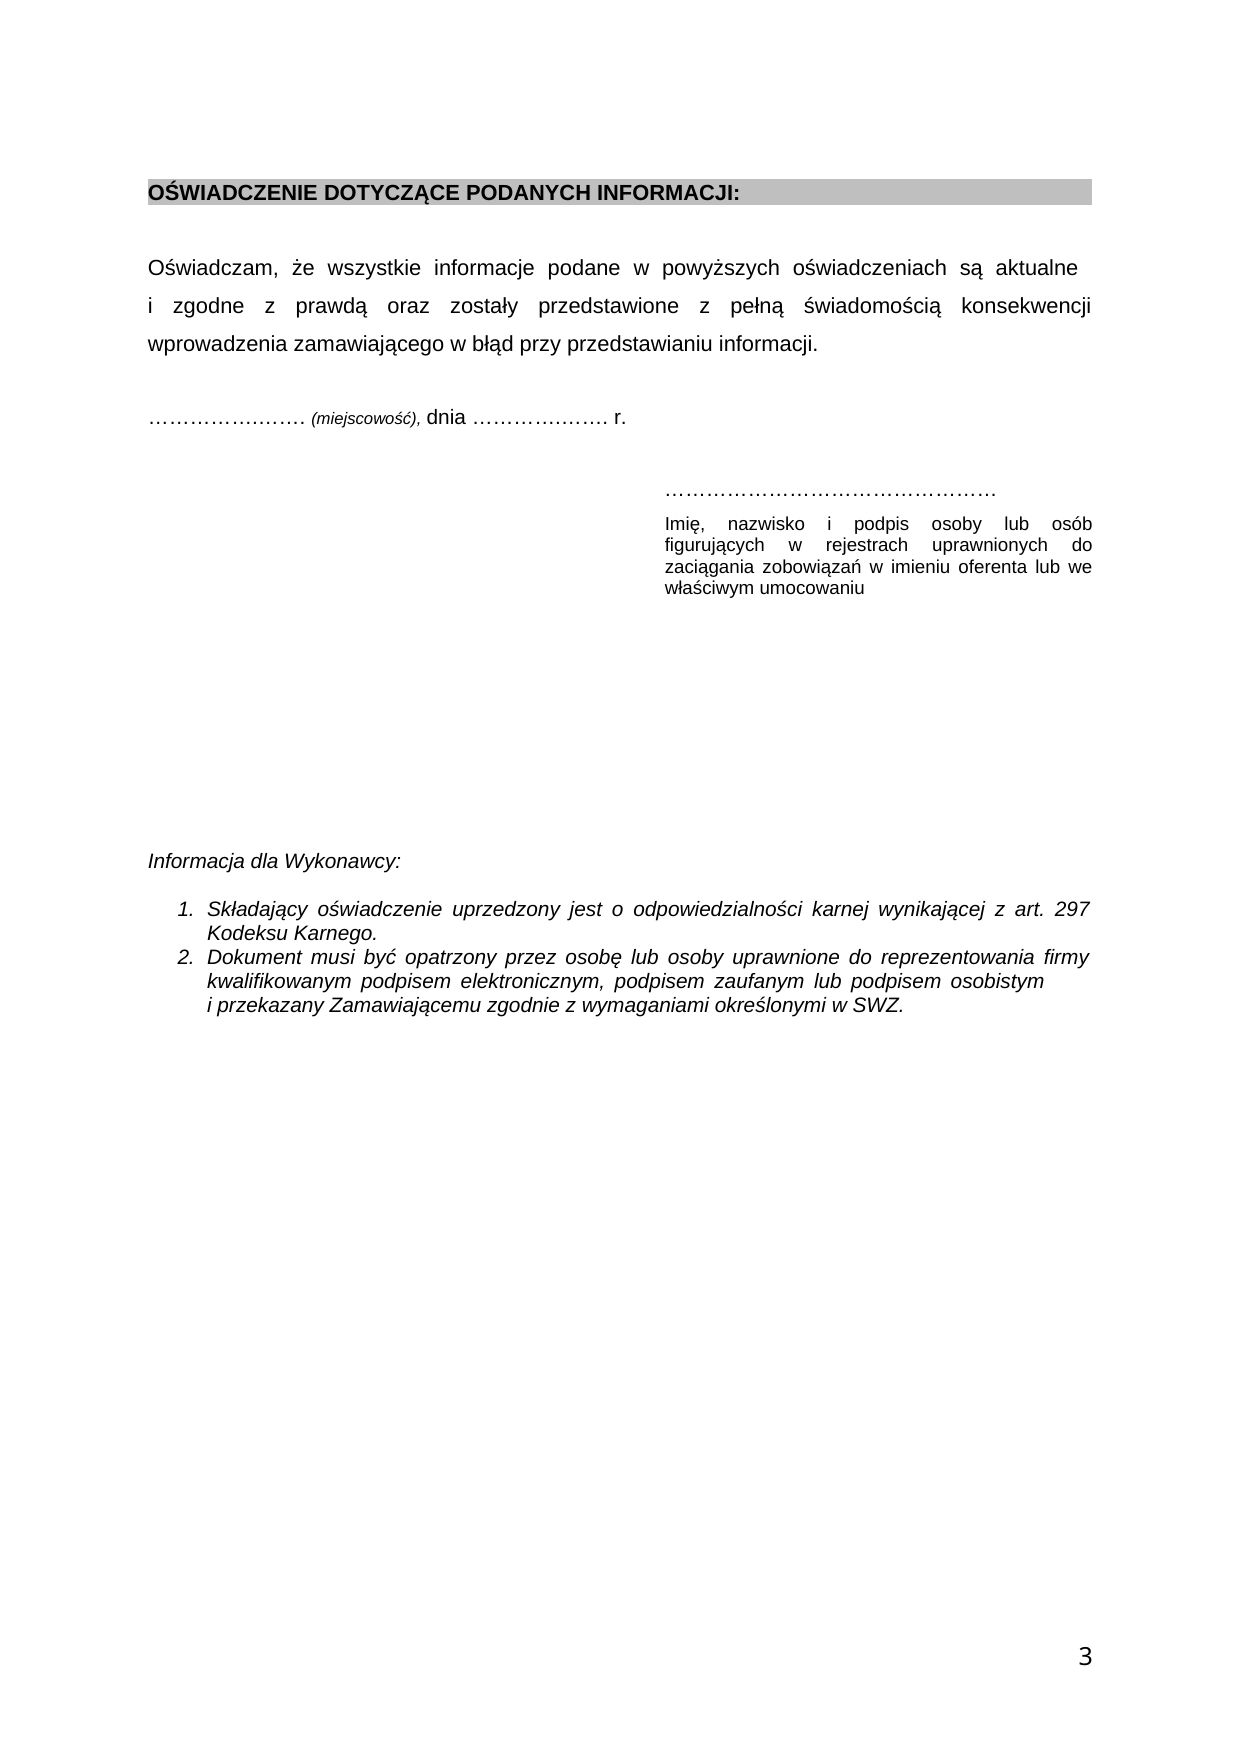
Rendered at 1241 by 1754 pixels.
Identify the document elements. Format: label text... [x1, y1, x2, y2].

list Dokument musi być opatrzony przez osobę lub osoby uprawnione do reprezentowania firmy kwalifikowanym podpisem elektronicznym, podpisem zaufanym lub podpisem osobistym i przekazany Zamawiającemu zgodnie z wymaganiami określonymi w SWZ. [177, 945, 1092, 1017]
text ………………………………………… [148, 476, 1092, 500]
text Imię, nazwisko i podpis osoby lub osób figurujących w rejestrach uprawnionych do zaciągania zobowiązań w imieniu oferenta lub we właściwym umocowaniu [664, 512, 1092, 599]
text OŚWIADCZENIE DOTYCZĄCE PODANYCH INFORMACJI: [148, 179, 1092, 205]
text …………….……. (miejscowość), dnia ………….……. r. [148, 404, 1092, 428]
list Składający oświadczenie uprzedzony jest o odpowiedzialności karnej wynikającej z art. 297 Kodeksu Karnego. [177, 897, 1092, 945]
text Informacja dla Wykonawcy: [148, 849, 1092, 873]
text Oświadczam, że wszystkie informacje podane w powyższych oświadczeniach są aktualne i zgodne z prawdą oraz zostały przedstawione z pełną świadomością konsekwencji wprowadzenia zamawiającego w błąd przy przedstawianiu informacji. [148, 255, 1092, 356]
